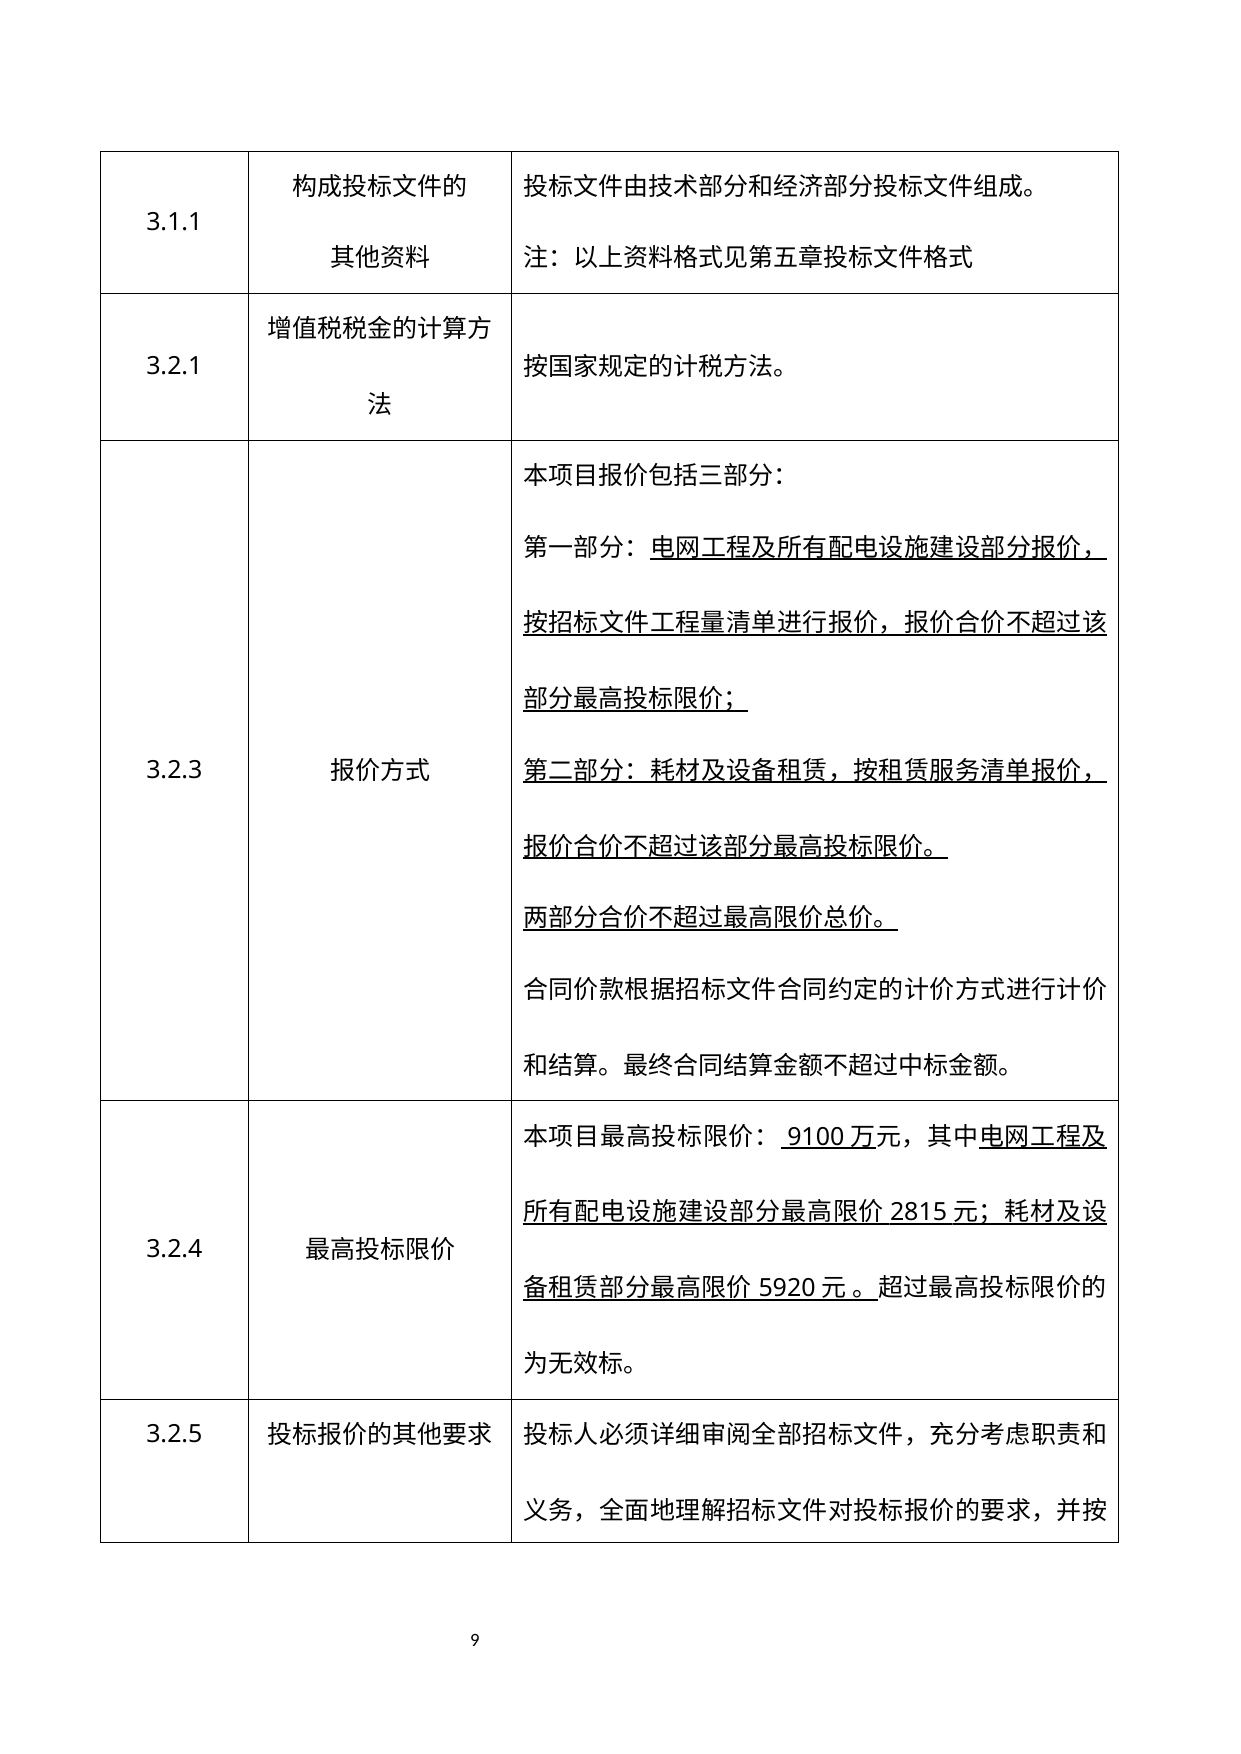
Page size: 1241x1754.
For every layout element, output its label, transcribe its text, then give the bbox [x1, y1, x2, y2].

table_cell 最高投标限价 [249, 1101, 511, 1399]
table_cell 3.2.4 [101, 1101, 248, 1399]
table_cell 投标报价的其他要求 [249, 1400, 511, 1542]
table_cell 增值税税金的计算方法 [249, 294, 511, 439]
table_cell 按国家规定的计税方法。 [512, 294, 1118, 439]
table_cell 3.2.1 [101, 294, 248, 439]
table_cell 报价方式 [249, 441, 511, 1100]
table_cell 3.1.1 [101, 152, 248, 293]
table_cell 3.2.5 [101, 1400, 248, 1542]
table_cell 本项目最高投标限价： 9100万元，其中电网工程及所有配电设施建设部分最高限价2815元；耗材及设备租赁部分最高限价 5920元 。超过最高投标限价的为无效标。 [512, 1101, 1118, 1399]
table_cell 本项目报价包括三部分： 第一部分：电网工程及所有配电设施建设部分报价，按招标文件工程量清单进行报价，报价合价不超过该部分最高投标限价； 第二部分：耗材及设备租赁，按租赁服务清单报价，报价合价不超过该部分最高投标限价。 两部分合价不超过最高限价总价。 合同价款根据招标文件合同约定的计价方式进行计价和结算。最终合同结算金额不超过中标金额。 [512, 441, 1118, 1100]
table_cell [512, 1400, 1118, 1542]
table_cell 3.2.3 [101, 441, 248, 1100]
table_cell 构成投标文件的 其他资料 [249, 152, 511, 293]
table_cell 投标文件由技术部分和经济部分投标文件组成。 注：以上资料格式见第五章投标文件格式 [512, 152, 1118, 293]
